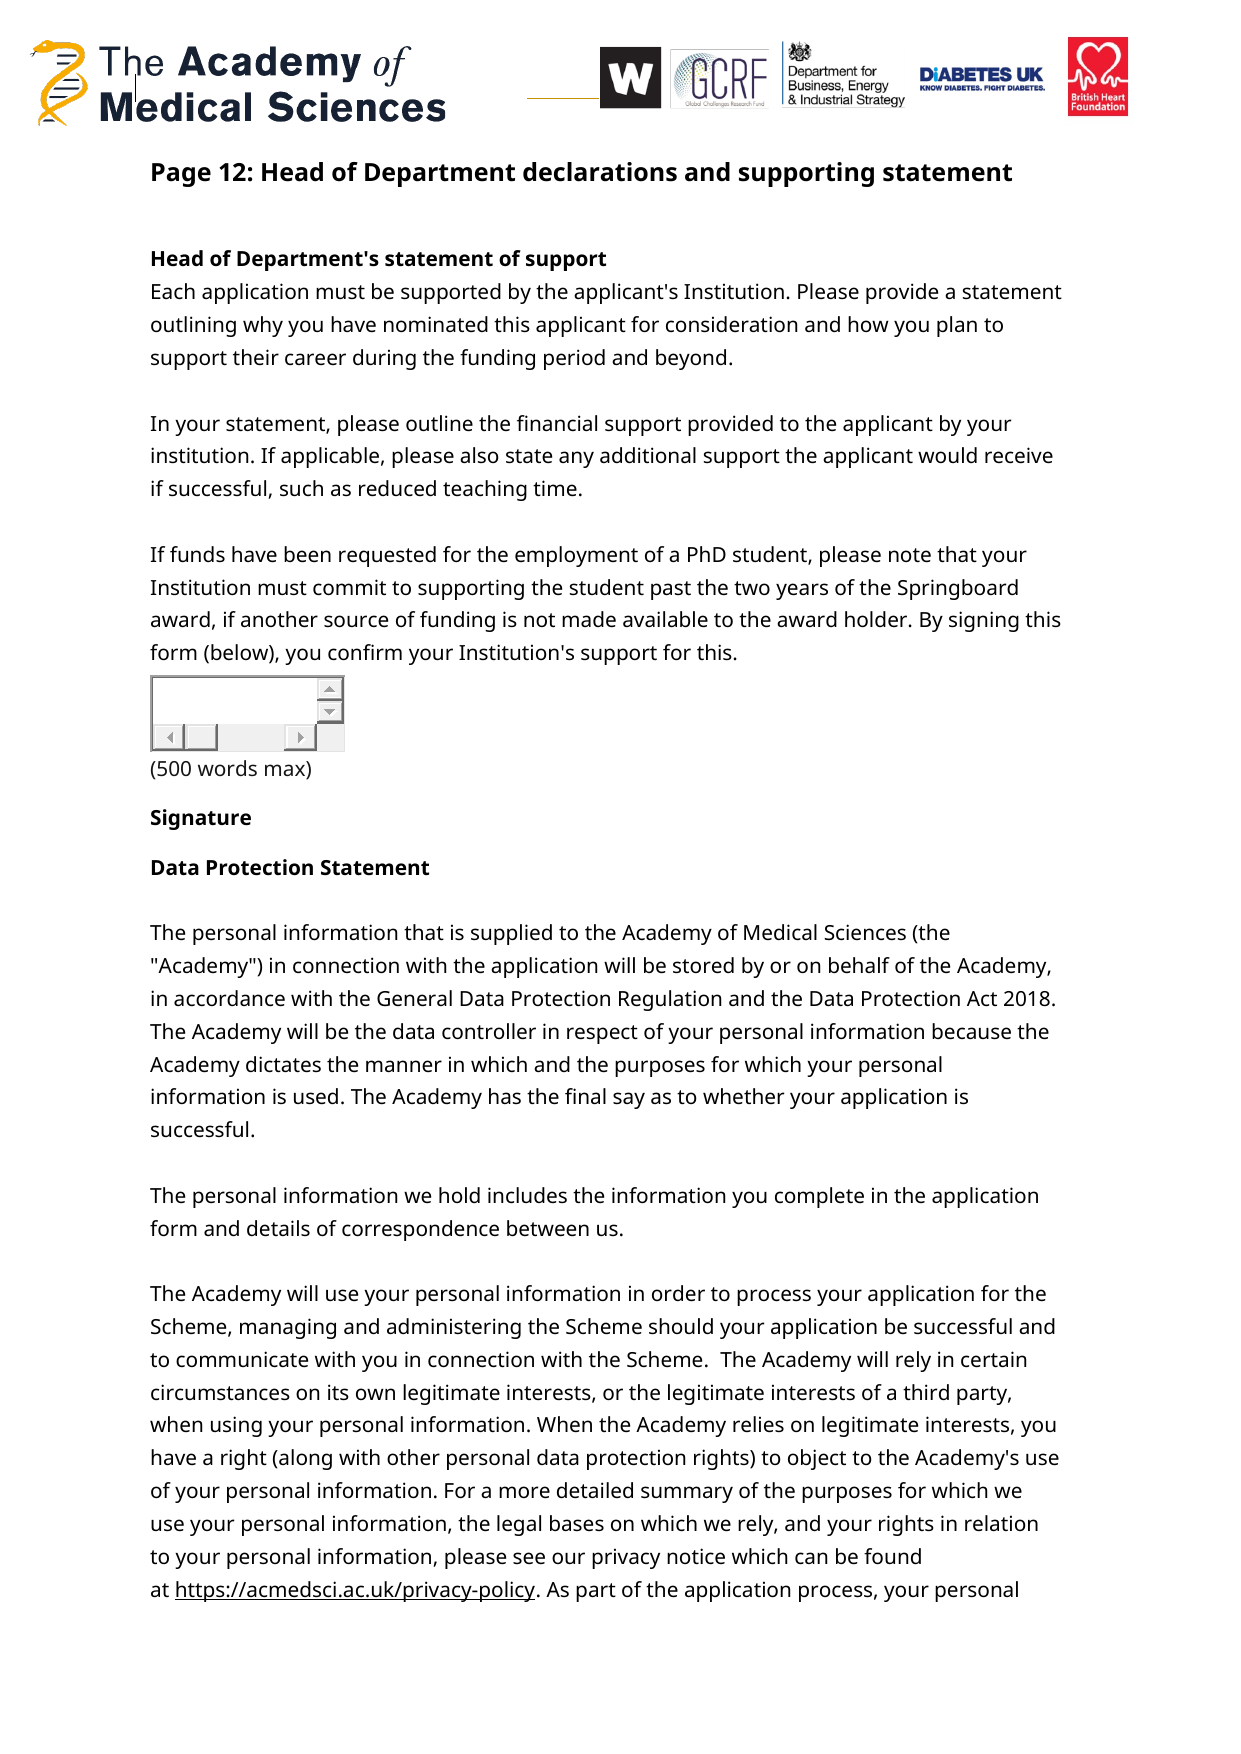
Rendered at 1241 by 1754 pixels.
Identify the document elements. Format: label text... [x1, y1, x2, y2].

text Data Protection Statement [150, 848, 1063, 881]
text Page 12: Head of Department declarations and supporting statement [150, 154, 1063, 188]
text If funds have been requested for the employment of a PhD student, please note that your Institution must commit to supporting the student past the two years of the Springboard award, if another source of funding is not made available to the award holder. By signing this form (below), you confirm your Institution's support for this. [150, 536, 1063, 667]
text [150, 1275, 1063, 1603]
text In your statement, please outline the financial support provided to the applicant by your institution. If applicable, please also state any additional support the applicant would receive if successful, such as reduced teaching time. [150, 404, 1063, 503]
text (500 words max) [150, 754, 1063, 782]
picture [29, 40, 446, 126]
picture [600, 37, 1057, 122]
text Each application must be supported by the applicant's Institution. Please provide a statement outlining why you have nominated this applicant for consideration and how you plan to support their career during the funding period and beyond. [150, 273, 1063, 371]
text The personal information we hold includes the information you complete in the application form and details of correspondence between us. [150, 1177, 1063, 1275]
text Signature [150, 799, 1063, 832]
picture [1063, 27, 1138, 133]
text Head of Department's statement of support [150, 240, 1063, 273]
text The personal information that is supplied to the Academy of Medical Sciences (the "Academy") in connection with the application will be stored by or on behalf of the Academy, in accordance with the General Data Protection Regulation and the Data Protection Act 2018. The Academy will be the data controller in respect of your personal information because the Academy dictates the manner in which and the purposes for which your personal information is used. The Academy has the final say as to whether your application is successful. [150, 914, 1063, 1144]
